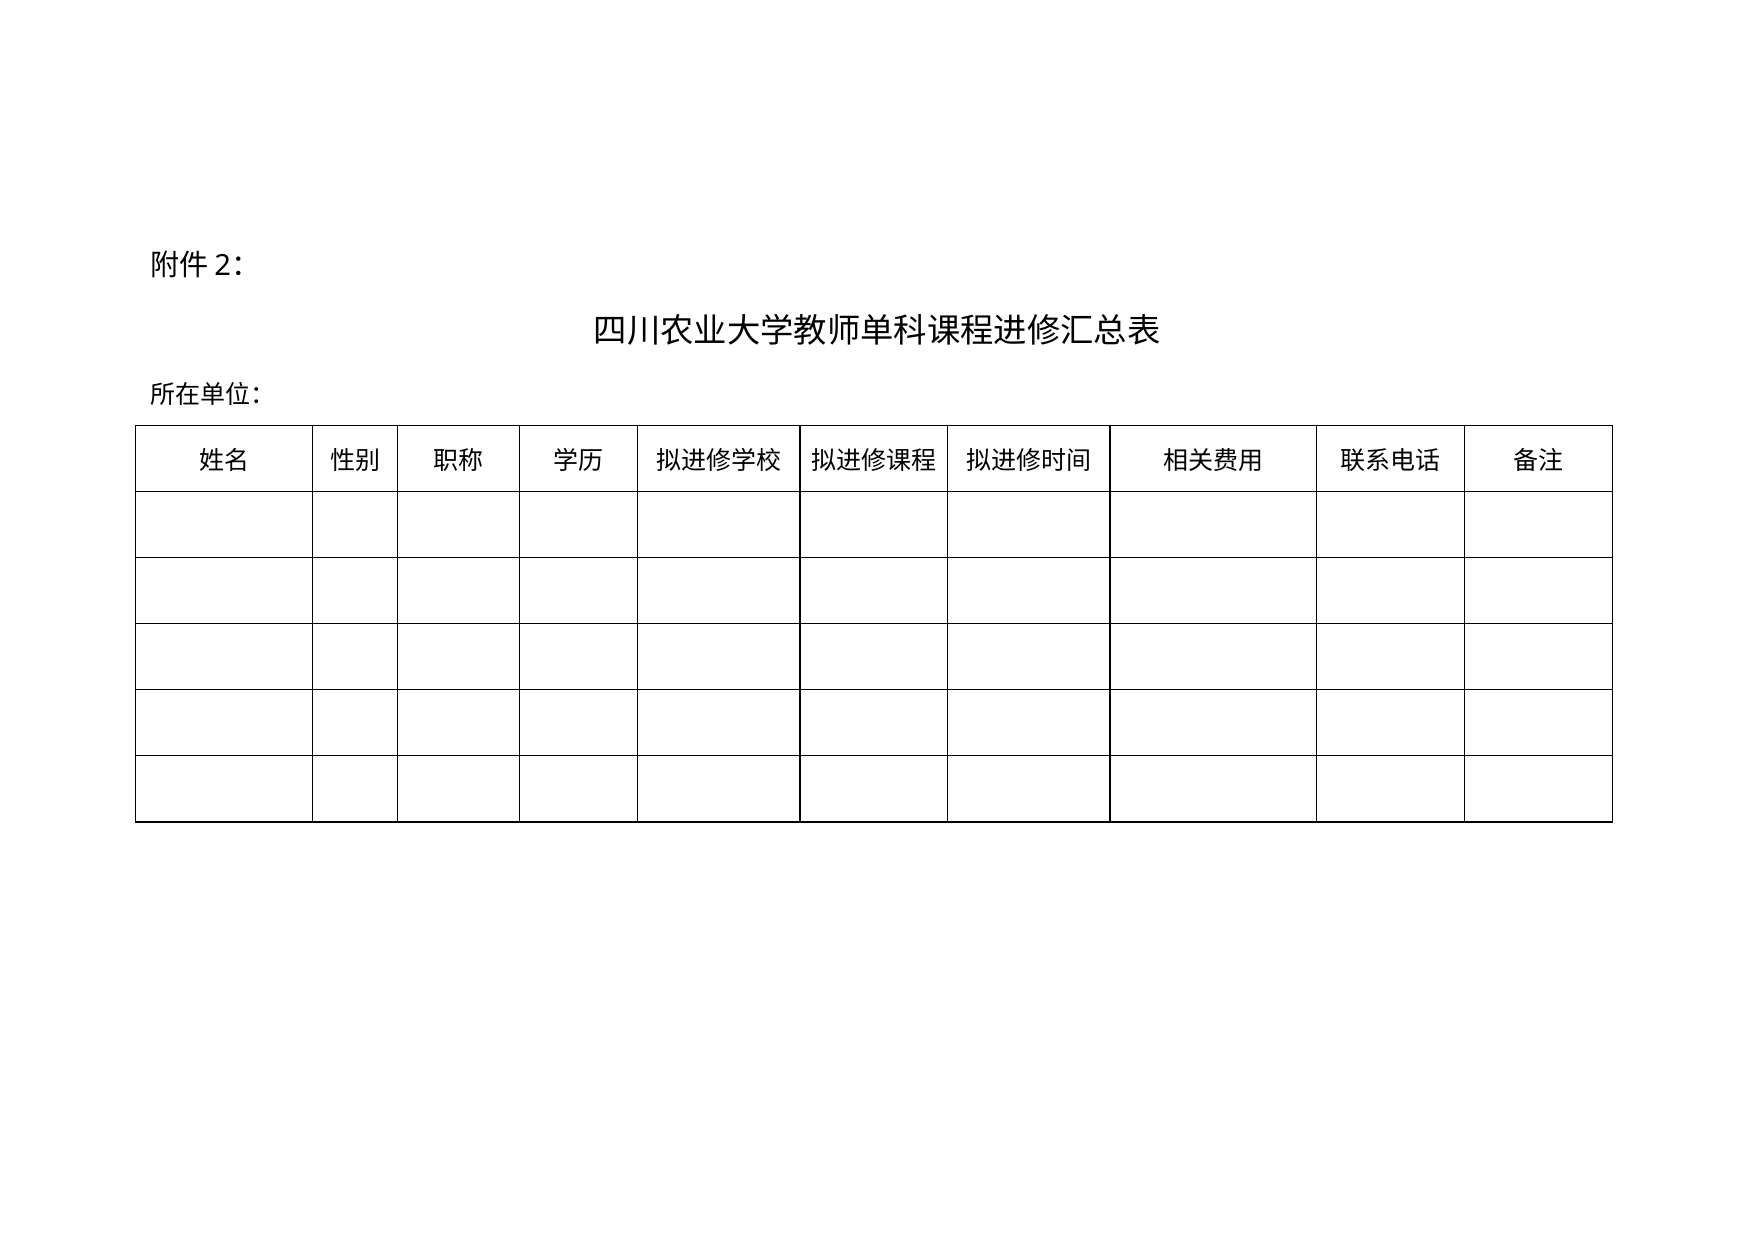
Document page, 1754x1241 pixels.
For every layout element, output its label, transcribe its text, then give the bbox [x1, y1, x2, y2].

table_cell [520, 624, 637, 689]
table_cell [801, 624, 947, 689]
table_cell [520, 756, 637, 821]
table_header 性别 [313, 426, 397, 491]
table_cell [1317, 492, 1464, 557]
table_header 备注 [1465, 426, 1612, 491]
table_cell [398, 624, 519, 689]
table_cell [948, 624, 1109, 689]
table_cell [801, 756, 947, 821]
table_cell [136, 558, 312, 623]
table_cell [1317, 690, 1464, 755]
table_cell [1465, 756, 1612, 821]
table_cell [398, 756, 519, 821]
table_cell [520, 690, 637, 755]
table_cell [801, 558, 947, 623]
table_header 职称 [398, 426, 519, 491]
table_cell [1317, 624, 1464, 689]
table_header 相关费用 [1111, 426, 1316, 491]
table_cell [638, 558, 799, 623]
table_cell [1111, 492, 1316, 557]
table_cell [801, 690, 947, 755]
table_cell [1111, 756, 1316, 821]
table_header 学历 [520, 426, 637, 491]
table_cell [948, 756, 1109, 821]
table_cell [398, 558, 519, 623]
table_cell [948, 492, 1109, 557]
table_cell [638, 690, 799, 755]
table_cell [1465, 492, 1612, 557]
table_cell [1111, 558, 1316, 623]
table_cell [1111, 624, 1316, 689]
table_cell [313, 624, 397, 689]
table_cell [1465, 690, 1612, 755]
table_cell [948, 558, 1109, 623]
table_header 姓名 [136, 426, 312, 491]
table_cell [136, 756, 312, 821]
table_cell [136, 492, 312, 557]
table_cell [1465, 558, 1612, 623]
table_cell [1111, 690, 1316, 755]
table_header 拟进修学校 [638, 426, 799, 491]
table_cell [136, 624, 312, 689]
table_cell [398, 690, 519, 755]
text 四川农业大学教师单科课程进修汇总表 [150, 295, 1604, 360]
table_cell [1317, 756, 1464, 821]
text 附件2： [150, 230, 1604, 295]
table_cell [638, 492, 799, 557]
table_cell [398, 492, 519, 557]
table_cell [313, 690, 397, 755]
table_cell [1465, 624, 1612, 689]
table_cell [520, 492, 637, 557]
table_cell [313, 558, 397, 623]
table_cell [313, 756, 397, 821]
table_cell [313, 492, 397, 557]
table_cell [520, 558, 637, 623]
table_cell [638, 756, 799, 821]
table_header 拟进修课程 [801, 426, 947, 491]
table_cell [136, 690, 312, 755]
table_cell [801, 492, 947, 557]
table_cell [948, 690, 1109, 755]
table_cell [1317, 558, 1464, 623]
table_header 拟进修时间 [948, 426, 1109, 491]
table_cell [638, 624, 799, 689]
table_header 联系电话 [1317, 426, 1464, 491]
text 所在单位： [150, 360, 1604, 425]
